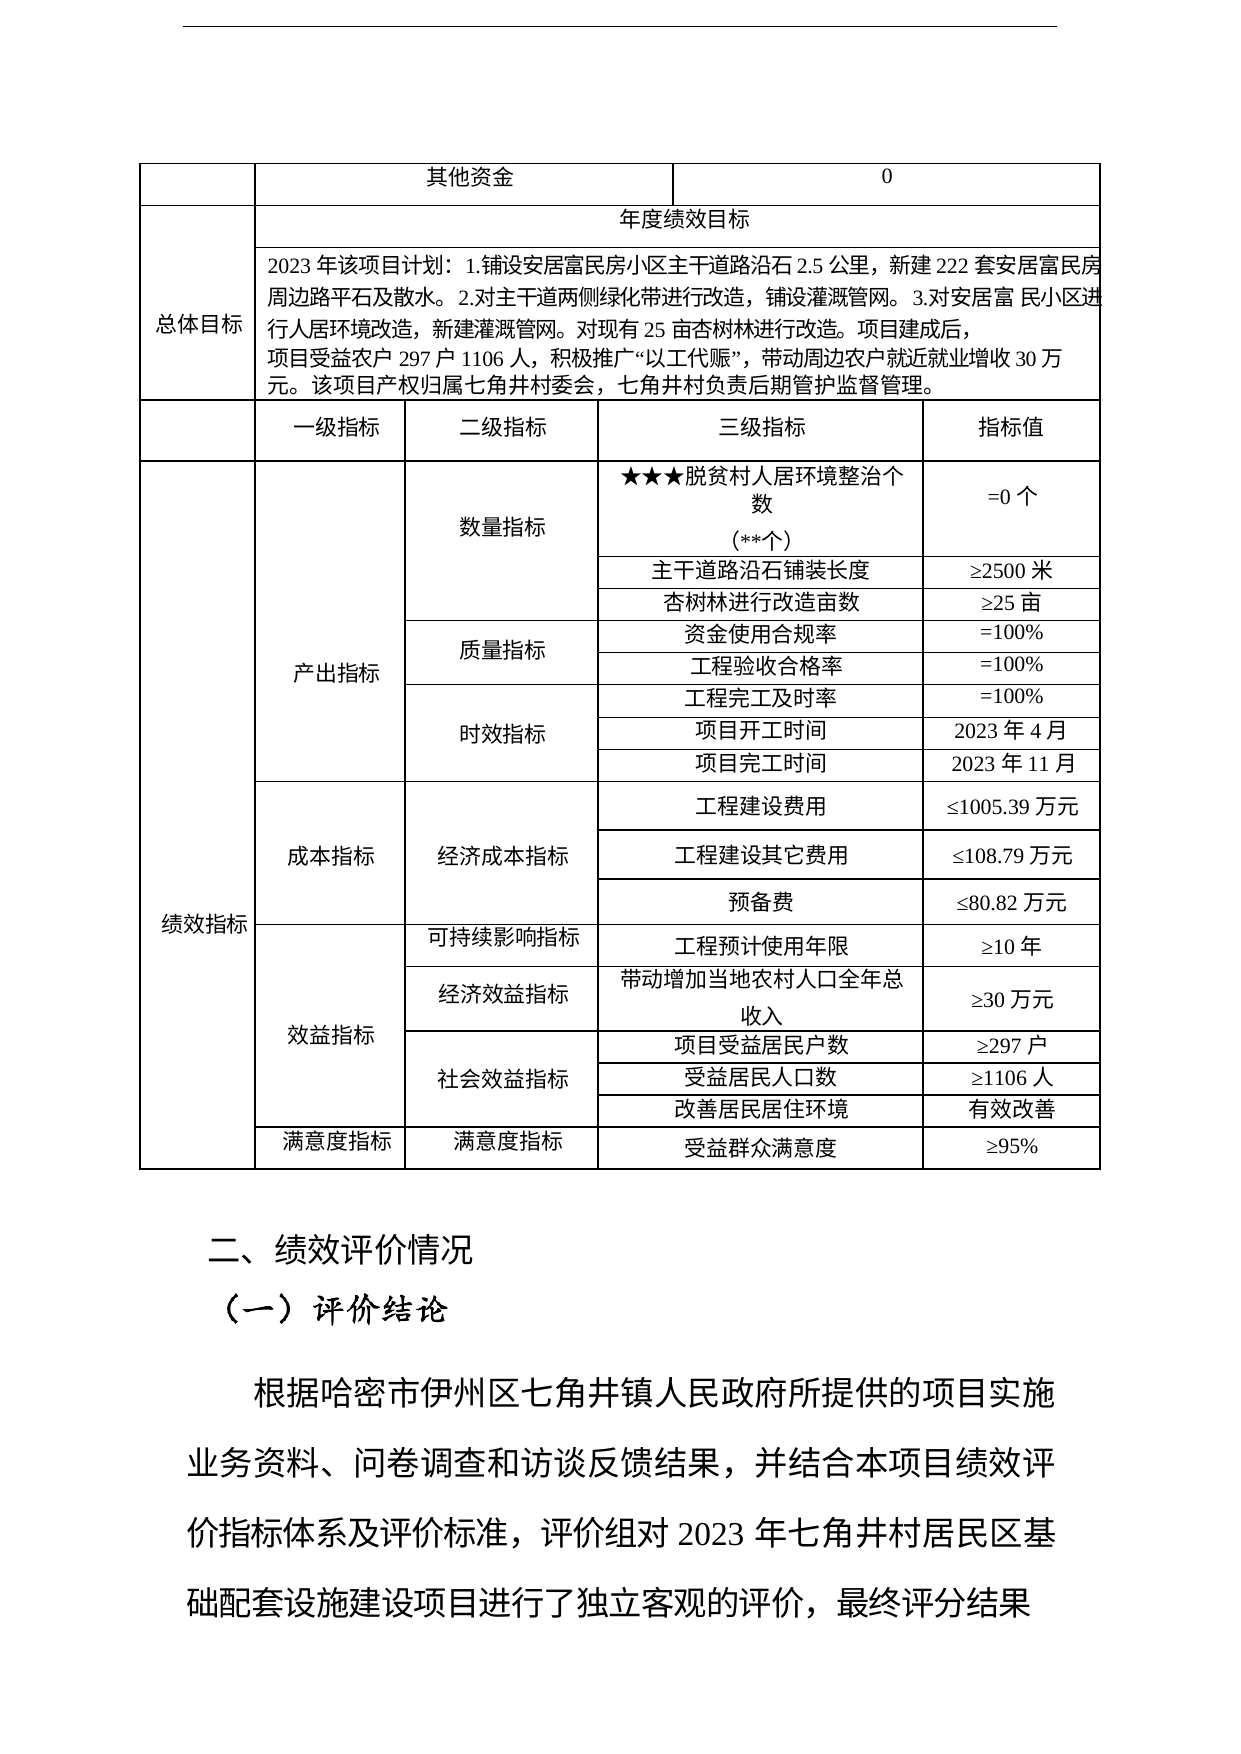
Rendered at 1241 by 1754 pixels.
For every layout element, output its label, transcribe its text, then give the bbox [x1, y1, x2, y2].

table_cell ≤108.79 万元 [924, 831, 1099, 878]
table_cell 资金使用合规率 [599, 621, 922, 651]
table_header 其他资金 [256, 164, 672, 204]
table_cell 时效指标 [406, 685, 597, 781]
table_cell 预备费 [599, 880, 922, 923]
table_cell 2023 年该项目计划：1.铺设安居富民房小区主干道路沿石 2.5 公里，新建 222 套安居富民房周边路平石及散水。2.对主干道两侧绿化带进行改造，铺设灌溉管网。3.对安居富 民小区进行人居环境改造，新建灌溉管网。对现有 25 亩杏树林进行改造。项目建成后， 项目受益农户 297 户 1106 人，积极推广“以工代赈”，带动周边农户就近就业增收 30 万 元。该项目产权归属七角井村委会，七角井村负责后期管护监督管理。 [256, 248, 1099, 399]
table_cell 带动增加当地农村人口全年总 收入 [599, 967, 922, 1030]
table_cell 可持续影响指标 [406, 925, 597, 966]
table_cell 主干道路沿石铺装长度 [599, 557, 922, 587]
table_cell ≥30 万元 [924, 967, 1099, 1030]
table_cell 绩效指标 [141, 462, 254, 1168]
table_cell 质量指标 [406, 621, 597, 683]
table_cell =0 个 [924, 462, 1099, 556]
table_cell ≥297 户 [924, 1032, 1099, 1062]
table_cell =100% [924, 653, 1099, 683]
table_cell 经济成本指标 [406, 782, 597, 923]
table_cell 成本指标 [256, 782, 404, 923]
table_cell 社会效益指标 [406, 1032, 597, 1126]
table_cell 年度绩效目标 [256, 206, 1099, 247]
table_cell 2023 年 11 月 [924, 750, 1099, 781]
table_cell ★★★脱贫村人居环境整治个数 （**个） [599, 462, 922, 556]
table_cell =100% [924, 685, 1099, 717]
table_cell 总体目标 [141, 206, 254, 399]
table_cell 三级指标 [599, 401, 922, 460]
table_cell 工程建设费用 [599, 782, 922, 829]
table_cell ≥25 亩 [924, 589, 1099, 619]
table_cell 受益居民人口数 [599, 1064, 922, 1094]
table_cell 改善居民居住环境 [599, 1096, 922, 1126]
table_cell 工程建设其它费用 [599, 831, 922, 878]
table_cell 产出指标 [256, 462, 404, 781]
table_header [141, 164, 254, 204]
table_cell 数量指标 [406, 462, 597, 619]
table_cell 满意度指标 [256, 1128, 404, 1168]
table_cell ≥2500 米 [924, 557, 1099, 587]
table_cell 工程验收合格率 [599, 653, 922, 683]
table_cell ≥95% [924, 1128, 1099, 1168]
table_cell 项目开工时间 [599, 718, 922, 748]
table_cell ≥10 年 [924, 925, 1099, 966]
table_cell 指标值 [924, 401, 1099, 460]
table_cell 工程预计使用年限 [599, 925, 922, 966]
table_cell 效益指标 [256, 925, 404, 1126]
text 根据哈密市伊州区七角井镇人民政府所提供的项目实施业务资料、问卷调查和访谈反馈结果，并结合本项目绩效评价指标体系及评价标准，评价组对 2023 年七角井村居民区基础配套设施建设项目进行了独立客观的评价，最终评分结果 [186, 1311, 1057, 1625]
table_cell ≥1106 人 [924, 1064, 1099, 1094]
picture [227, 1293, 448, 1326]
table_header 0 [674, 164, 1099, 204]
text 二、绩效评价情况 [207, 1224, 1113, 1272]
table_cell 有效改善 [924, 1096, 1099, 1126]
table_cell 工程完工及时率 [599, 685, 922, 717]
table_cell 二级指标 [406, 401, 597, 460]
table_cell 满意度指标 [406, 1128, 597, 1168]
table_cell 一级指标 [256, 401, 404, 460]
table_cell ≤1005.39 万元 [924, 782, 1099, 829]
table_cell =100% [924, 621, 1099, 651]
table_cell 项目受益居民户数 [599, 1032, 922, 1062]
table_cell 受益群众满意度 [599, 1128, 922, 1168]
table_cell ≤80.82 万元 [924, 880, 1099, 923]
table_cell [141, 401, 254, 460]
table_cell 经济效益指标 [406, 967, 597, 1030]
table_cell 项目完工时间 [599, 750, 922, 781]
table_cell 2023 年 4 月 [924, 718, 1099, 748]
table_cell 杏树林进行改造亩数 [599, 589, 922, 619]
